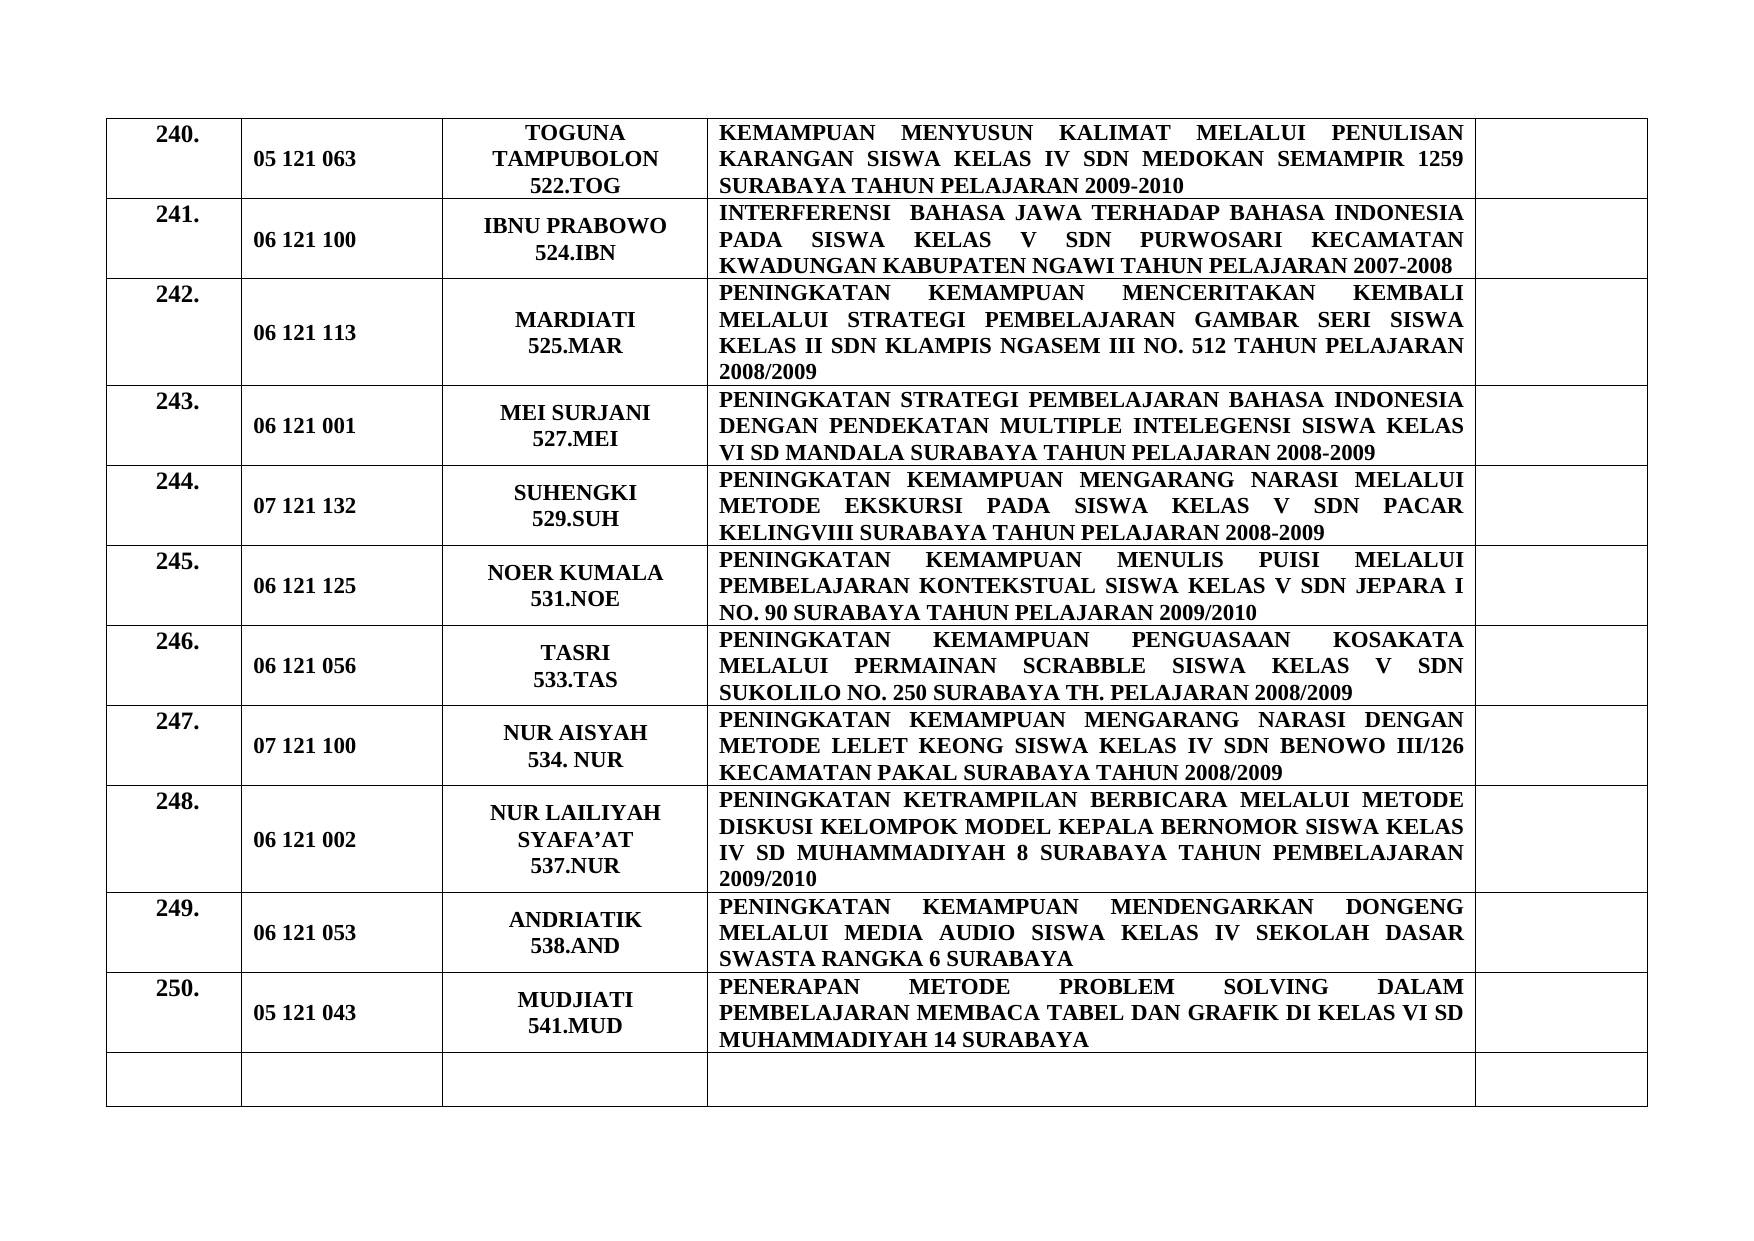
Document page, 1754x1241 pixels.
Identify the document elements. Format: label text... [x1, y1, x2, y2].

table_cell PENINGKATAN STRATEGI PEMBELAJARAN BAHASA INDONESIA DENGAN PENDEKATAN MULTIPLE INTELEGENSI SISWA KELAS VI SD MANDALA SURABAYA TAHUN PELAJARAN 2008-2009 [708, 386, 1475, 465]
table_cell [107, 706, 241, 785]
table_cell 05 121 063 [242, 119, 442, 198]
table_cell SUHENGKI 529.SUH [443, 466, 707, 545]
table_cell [107, 546, 241, 625]
table_cell [1476, 893, 1647, 972]
table_cell [107, 466, 241, 545]
table_cell [1476, 706, 1647, 785]
table_cell MARDIATI 525.MAR [443, 279, 707, 385]
table_cell MEI SURJANI 527.MEI [443, 386, 707, 465]
table_cell [107, 1053, 241, 1106]
table_cell [1476, 786, 1647, 892]
table_cell [107, 386, 241, 465]
table_cell [1476, 626, 1647, 705]
table_cell 06 121 001 [242, 386, 442, 465]
table_cell [1476, 466, 1647, 545]
table_cell [107, 626, 241, 705]
table_cell NOER KUMALA 531.NOE [443, 546, 707, 625]
table_cell 07 121 132 [242, 466, 442, 545]
table_cell 06 121 056 [242, 626, 442, 705]
table_cell 05 121 043 [242, 973, 442, 1052]
table_cell [1476, 279, 1647, 385]
table_cell PENINGKATAN KEMAMPUAN MENGARANG NARASI MELALUI METODE EKSKURSI PADA SISWA KELAS V SDN PACAR KELINGVIII SURABAYA TAHUN PELAJARAN 2008-2009 [708, 466, 1475, 545]
table_cell [107, 786, 241, 892]
table_cell TOGUNA TAMPUBOLON 522.TOG [443, 119, 707, 198]
table_cell [107, 119, 241, 198]
table_cell KEMAMPUAN MENYUSUN KALIMAT MELALUI PENULISAN KARANGAN SISWA KELAS IV SDN MEDOKAN SEMAMPIR 1259 SURABAYA TAHUN PELAJARAN 2009-2010 [708, 119, 1475, 198]
table_cell TASRI 533.TAS [443, 626, 707, 705]
table_cell ANDRIATIK 538.AND [443, 893, 707, 972]
table_cell 07 121 100 [242, 706, 442, 785]
table_cell [107, 893, 241, 972]
table_cell 06 121 053 [242, 893, 442, 972]
table_cell PENINGKATAN KEMAMPUAN MENCERITAKAN KEMBALI MELALUI STRATEGI PEMBELAJARAN GAMBAR SERI SISWA KELAS II SDN KLAMPIS NGASEM III NO. 512 TAHUN PELAJARAN 2008/2009 [708, 279, 1475, 385]
table_cell [443, 1053, 707, 1106]
table_cell [708, 1053, 1475, 1106]
table_cell 06 121 113 [242, 279, 442, 385]
table_cell [107, 199, 241, 278]
table_cell INTERFERENSI BAHASA JAWA TERHADAP BAHASA INDONESIA PADA SISWA KELAS V SDN PURWOSARI KECAMATAN KWADUNGAN KABUPATEN NGAWI TAHUN PELAJARAN 2007-2008 [708, 199, 1475, 278]
table_cell PENINGKATAN KEMAMPUAN PENGUASAAN KOSAKATA MELALUI PERMAINAN SCRABBLE SISWA KELAS V SDN SUKOLILO NO. 250 SURABAYA TH. PELAJARAN 2008/2009 [708, 626, 1475, 705]
table_cell [107, 279, 241, 385]
table_cell PENINGKATAN KEMAMPUAN MENDENGARKAN DONGENG MELALUI MEDIA AUDIO SISWA KELAS IV SEKOLAH DASAR SWASTA RANGKA 6 SURABAYA [708, 893, 1475, 972]
table_cell [1476, 119, 1647, 198]
table_cell MUDJIATI 541.MUD [443, 973, 707, 1052]
table_cell [1476, 1053, 1647, 1106]
table_cell [1476, 199, 1647, 278]
table_cell 06 121 100 [242, 199, 442, 278]
table_cell 06 121 125 [242, 546, 442, 625]
table_cell [242, 1053, 442, 1106]
table_cell IBNU PRABOWO 524.IBN [443, 199, 707, 278]
table_cell NUR AISYAH 534. NUR [443, 706, 707, 785]
table_cell [1476, 386, 1647, 465]
table_cell NUR LAILIYAH SYAFA’AT 537.NUR [443, 786, 707, 892]
table_cell 06 121 002 [242, 786, 442, 892]
table_cell [1476, 973, 1647, 1052]
table_cell [1476, 546, 1647, 625]
table_cell PENERAPAN METODE PROBLEM SOLVING DALAM PEMBELAJARAN MEMBACA TABEL DAN GRAFIK DI KELAS VI SD MUHAMMADIYAH 14 SURABAYA [708, 973, 1475, 1052]
table_cell PENINGKATAN KEMAMPUAN MENULIS PUISI MELALUI PEMBELAJARAN KONTEKSTUAL SISWA KELAS V SDN JEPARA I NO. 90 SURABAYA TAHUN PELAJARAN 2009/2010 [708, 546, 1475, 625]
table_cell PENINGKATAN KEMAMPUAN MENGARANG NARASI DENGAN METODE LELET KEONG SISWA KELAS IV SDN BENOWO III/126 KECAMATAN PAKAL SURABAYA TAHUN 2008/2009 [708, 706, 1475, 785]
table_cell [107, 973, 241, 1052]
table_cell PENINGKATAN KETRAMPILAN BERBICARA MELALUI METODE DISKUSI KELOMPOK MODEL KEPALA BERNOMOR SISWA KELAS IV SD MUHAMMADIYAH 8 SURABAYA TAHUN PEMBELAJARAN 2009/2010 [708, 786, 1475, 892]
